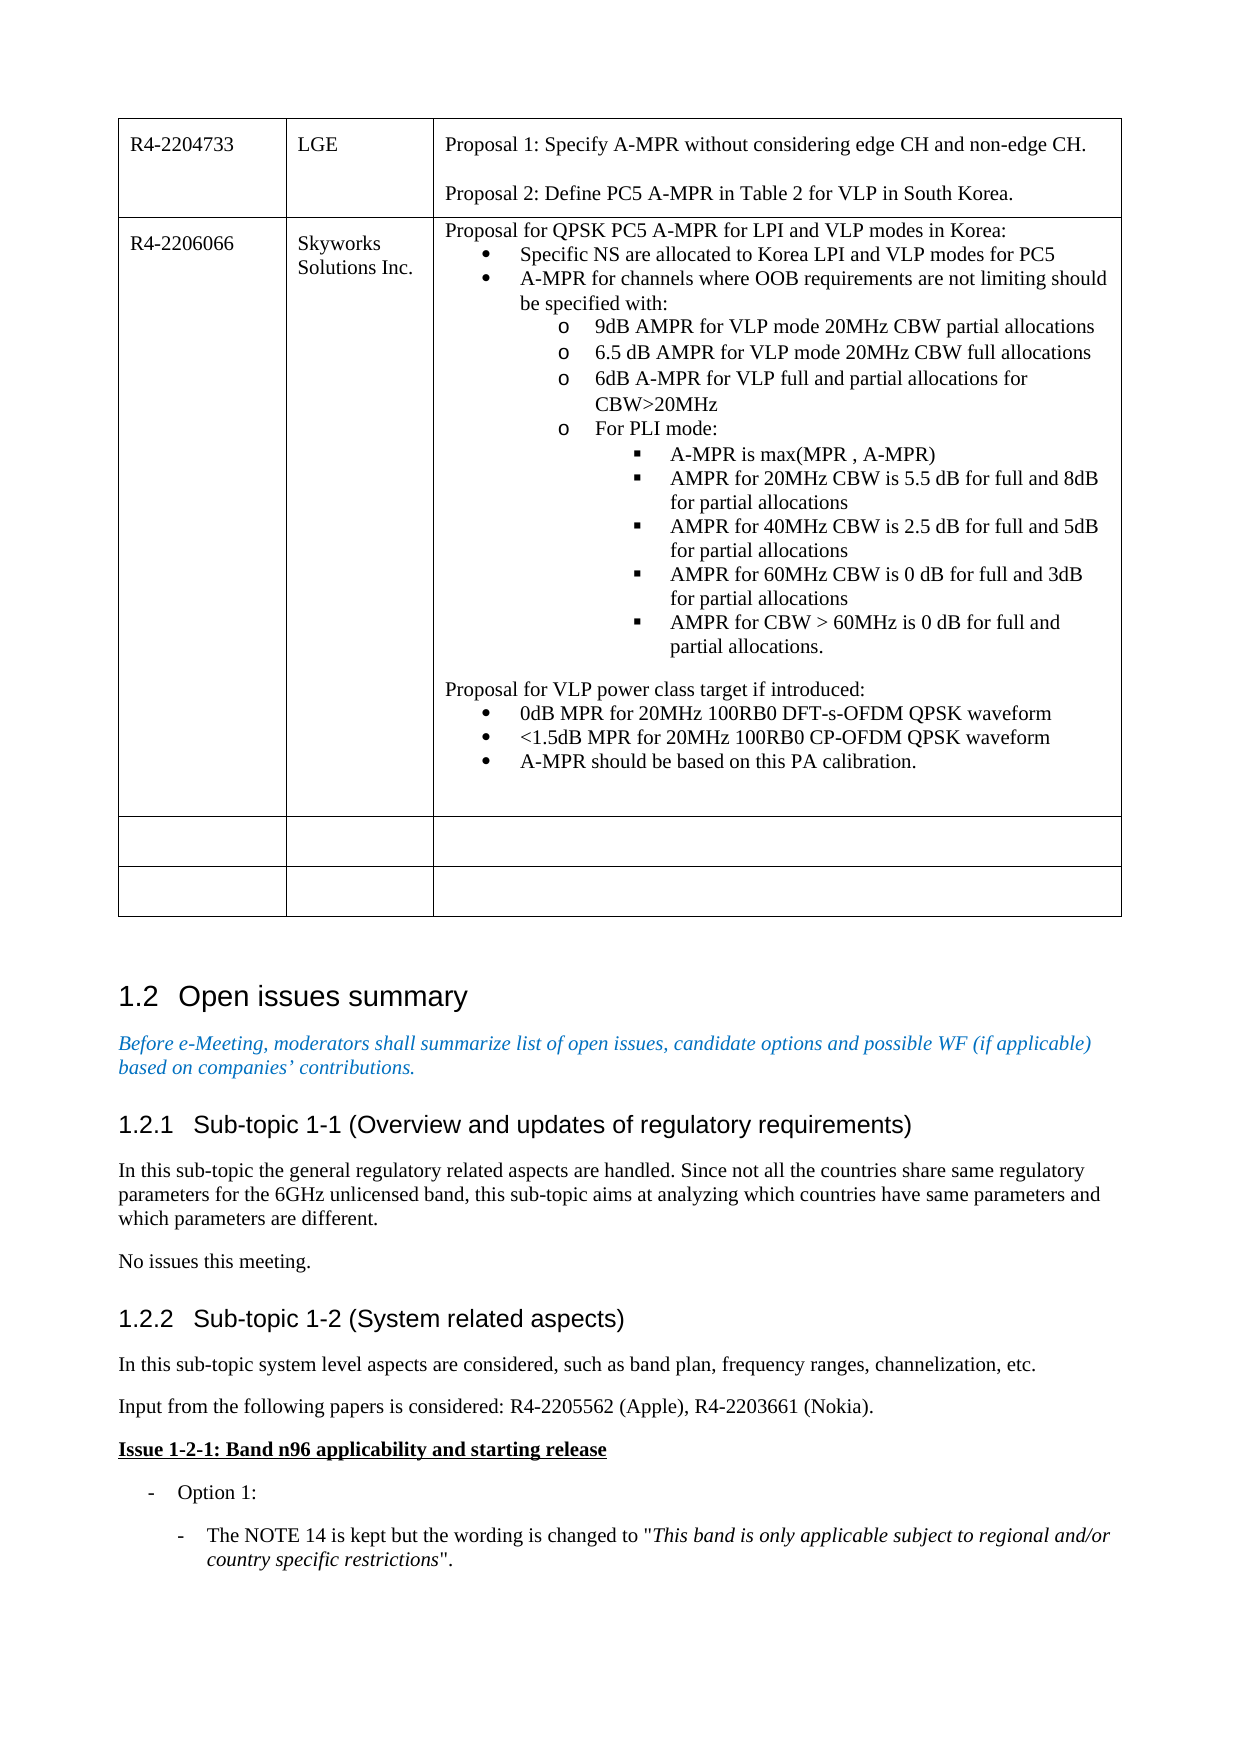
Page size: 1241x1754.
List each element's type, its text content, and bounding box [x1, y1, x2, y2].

subtitle Open issues summary [118, 979, 1122, 1012]
table_cell [434, 867, 1121, 916]
text Before e-Meeting, moderators shall summarize list of open issues, candidate options and possible WF (if applicable) based on companies’ contributions. [118, 1031, 1122, 1079]
text No issues this meeting. [118, 1249, 1122, 1273]
table_cell Proposal 1: Specify A-MPR without considering edge CH and non-edge CH. Proposal 2: Define PC5 A-MPR in Table 2 for VLP in South Korea. [434, 119, 1121, 217]
table_cell [434, 817, 1121, 866]
text - Option 1: [148, 1480, 1122, 1504]
table_cell LGE [287, 119, 433, 217]
text In this sub-topic system level aspects are considered, such as band plan, frequency ranges, channelization, etc. [118, 1352, 1122, 1376]
table_cell [287, 867, 433, 916]
table_cell [119, 817, 286, 866]
table_cell Proposal for QPSK PC5 A-MPR for LPI and VLP modes in Korea: Specific NS are allocated to Korea LPI and VLP modes for PC5 A-MPR for channels where OOB requirements are not limiting should be specified with: 9dB AMPR for VLP mode 20MHz CBW partial allocations 6.5 dB AMPR for VLP mode 20MHz CBW full allocations 6dB A-MPR for VLP full and partial allocations for CBW>20MHz For PLI mode: A-MPR is max(MPR , A-MPR) AMPR for 20MHz CBW is 5.5 dB for full and 8dB for partial allocations AMPR for 40MHz CBW is 2.5 dB for full and 5dB for partial allocations AMPR for 60MHz CBW is 0 dB for full and 3dB for partial allocations AMPR for CBW > 60MHz is 0 dB for full and partial allocations. Proposal for VLP power class target if introduced: 0dB MPR for 20MHz 100RB0 DFT-s-OFDM QPSK waveform <1.5dB MPR for 20MHz 100RB0 CP-OFDM QPSK waveform A-MPR should be based on this PA calibration. [434, 218, 1121, 816]
table_cell R4-2206066 [119, 218, 286, 816]
text Issue 1-2-1: Band n96 applicability and starting release [118, 1437, 1122, 1461]
text In this sub-topic the general regulatory related aspects are handled. Since not all the countries share same regulatory parameters for the 6GHz unlicensed band, this sub-topic aims at analyzing which countries have same parameters and which parameters are different. [118, 1158, 1122, 1230]
subtitle Sub-topic 1-1 (Overview and updates of regulatory requirements) [118, 1110, 1122, 1139]
table_cell [119, 867, 286, 916]
text - The NOTE 14 is kept but the wording is changed to "This band is only applicable subject to regional and/or country specific restrictions". [177, 1523, 1122, 1571]
table_cell [287, 817, 433, 866]
table_cell Skyworks Solutions Inc. [287, 218, 433, 816]
text Input from the following papers is considered: R4-2205562 (Apple), R4-2203661 (Nokia). [118, 1394, 1122, 1418]
subtitle Sub-topic 1-2 (System related aspects) [118, 1304, 1122, 1333]
table_cell R4-2204733 [119, 119, 286, 217]
